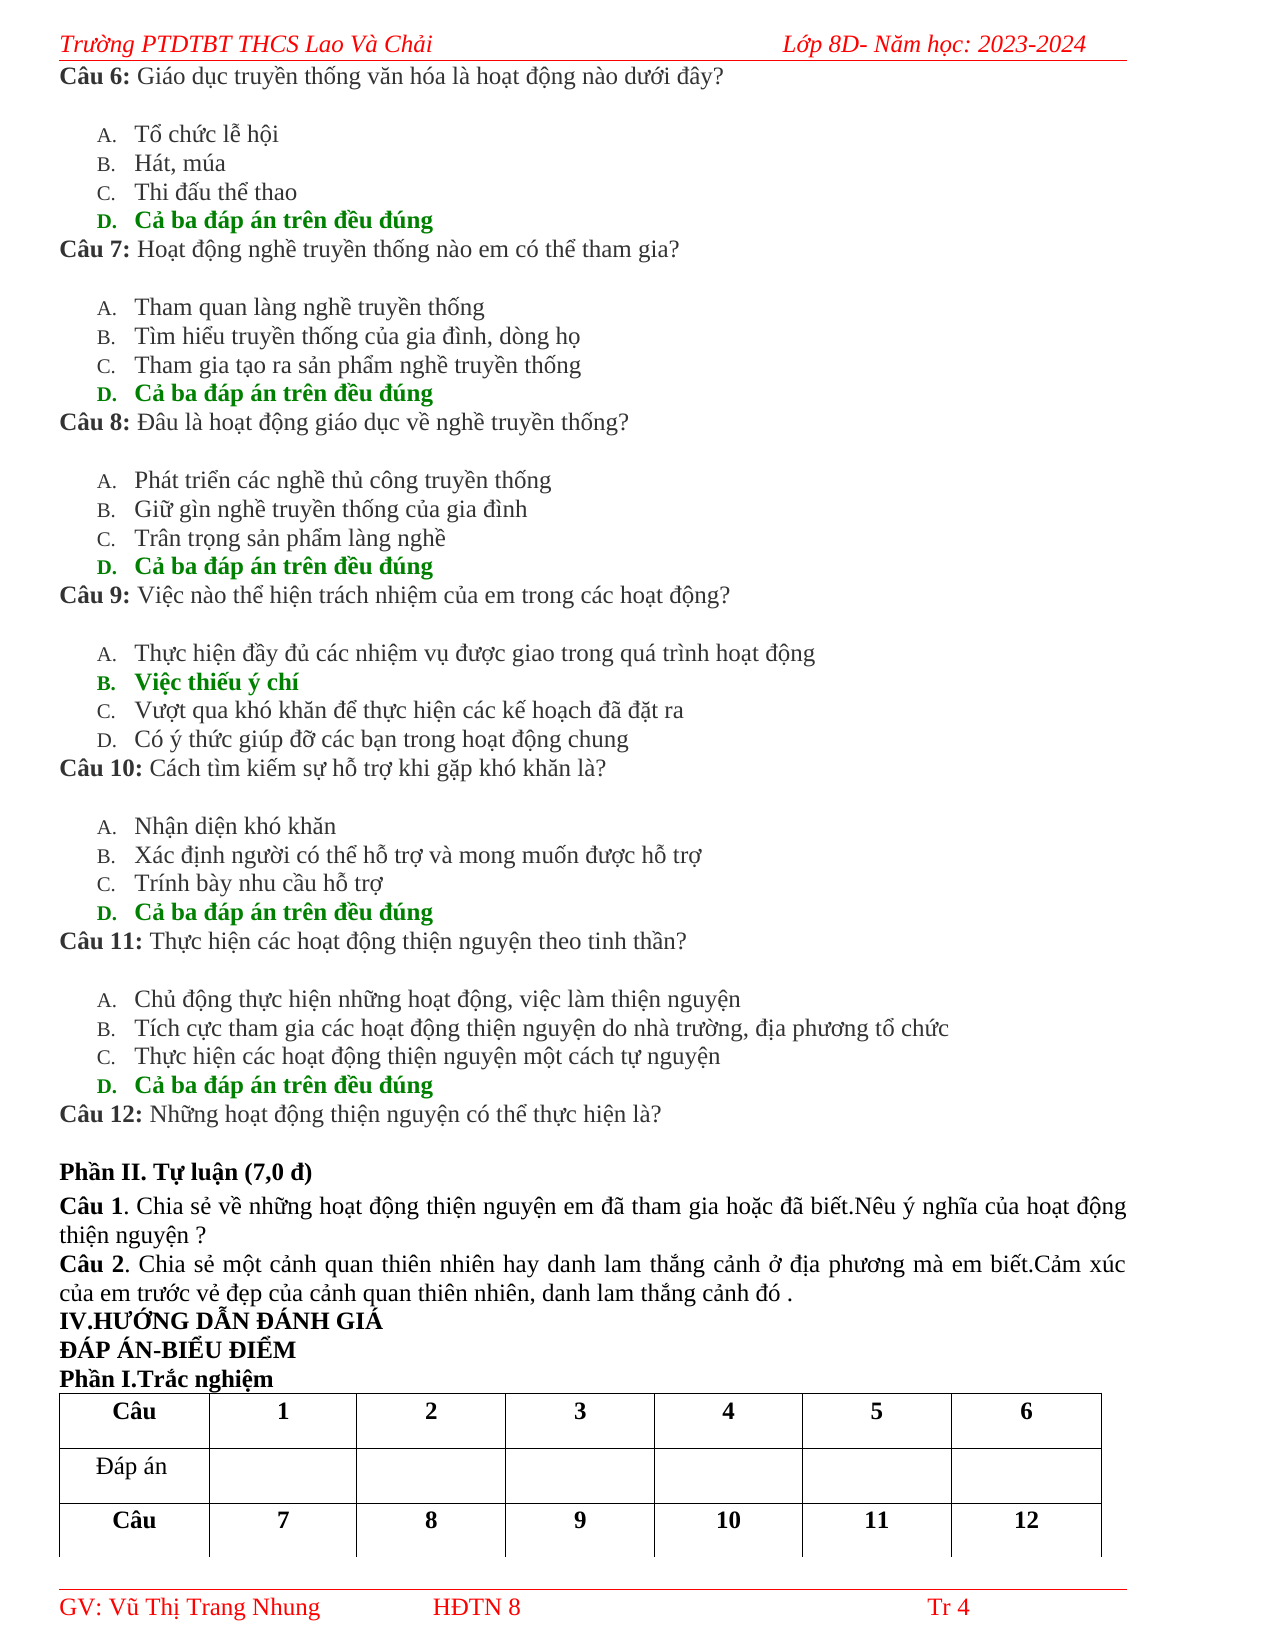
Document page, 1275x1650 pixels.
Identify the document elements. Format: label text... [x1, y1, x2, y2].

table_cell [210, 1449, 356, 1502]
table_cell [952, 1449, 1101, 1502]
list Vượt qua khó khăn để thực hiện các kế hoạch đã đặt ra [97, 696, 1127, 724]
table_header Câu [60, 1394, 209, 1448]
table_cell [803, 1449, 951, 1502]
text Câu 11: Thực hiện các hoạt động thiện nguyện theo tinh thần? [59, 926, 1127, 955]
table_header 4 [655, 1394, 802, 1448]
text Câu 9: Việc nào thể hiện trách nhiệm của em trong các hoạt động? [59, 580, 1127, 609]
list Nhận diện khó khăn [97, 811, 1127, 840]
list Thực hiện đầy đủ các nhiệm vụ được giao trong quá trình hoạt động [97, 638, 1127, 667]
table_cell 8 [357, 1504, 505, 1557]
table_cell 11 [803, 1504, 951, 1557]
list Cả ba đáp án trên đều đúng [97, 897, 1127, 926]
list Giữ gìn nghề truyền thống của gia đình [97, 494, 1127, 523]
list Phát triển các nghề thủ công truyền thống [97, 465, 1127, 494]
list Hát, múa [97, 148, 1127, 177]
text Câu 2. Chia sẻ một cảnh quan thiên nhiên hay danh lam thắng cảnh ở địa phương mà em biết.Cảm xúc của em trước vẻ đẹp của cảnh quan thiên nhiên, danh lam thắng cảnh đó . [59, 1249, 1127, 1306]
table_header 3 [506, 1394, 654, 1448]
list Trân trọng sản phẩm làng nghề [97, 523, 1127, 551]
table_cell [655, 1449, 802, 1502]
list Xác định người có thể hỗ trợ và mong muốn được hỗ trợ [97, 840, 1127, 868]
text Câu 12: Những hoạt động thiện nguyện có thể thực hiện là? [59, 1099, 1127, 1128]
text Phần II. Tự luận (7,0 đ) [59, 1157, 1127, 1186]
list Cả ba đáp án trên đều đúng [97, 206, 1127, 234]
table_header 5 [803, 1394, 951, 1448]
list Cả ba đáp án trên đều đúng [97, 1070, 1127, 1099]
text Câu 8: Đâu là hoạt động giáo dục về nghề truyền thống? [59, 407, 1127, 436]
list Chủ động thực hiện những hoạt động, việc làm thiện nguyện [97, 984, 1127, 1013]
text Câu 1. Chia sẻ về những hoạt động thiện nguyện em đã tham gia hoặc đã biết.Nêu ý nghĩa của hoạt động thiện nguyện ? [59, 1191, 1127, 1249]
table_cell 7 [210, 1504, 356, 1557]
table_cell Câu [60, 1504, 209, 1557]
text Câu 6: Giáo dục truyền thống văn hóa là hoạt động nào dưới đây? [59, 61, 1127, 90]
table_cell 9 [506, 1504, 654, 1557]
list Tổ chức lễ hội [97, 119, 1127, 148]
table_header 6 [952, 1394, 1101, 1448]
list Tích cực tham gia các hoạt động thiện nguyện do nhà trường, địa phương tổ chức [97, 1013, 1127, 1041]
list Thi đấu thể thao [97, 177, 1127, 206]
list Tìm hiểu truyền thống của gia đình, dòng họ [97, 321, 1127, 350]
list Thực hiện các hoạt động thiện nguyện một cách tự nguyện [97, 1041, 1127, 1070]
list Việc thiếu ý chí [97, 667, 1127, 696]
list Tham quan làng nghề truyền thống [97, 292, 1127, 321]
table_cell [357, 1449, 505, 1502]
text Câu 7: Hoạt động nghề truyền thống nào em có thể tham gia? [59, 234, 1127, 263]
list Cả ba đáp án trên đều đúng [97, 551, 1127, 580]
list Có ý thức giúp đỡ các bạn trong hoạt động chung [97, 724, 1127, 753]
table_header 2 [357, 1394, 505, 1448]
table_cell 10 [655, 1504, 802, 1557]
text Câu 10: Cách tìm kiếm sự hỗ trợ khi gặp khó khăn là? [59, 753, 1127, 782]
list Trính bày nhu cầu hỗ trợ [97, 868, 1127, 897]
table_cell Đáp án [60, 1449, 209, 1502]
list Cả ba đáp án trên đều đúng [97, 378, 1127, 407]
table_cell 12 [952, 1504, 1101, 1557]
text Phần I.Trắc nghiệm [59, 1364, 1127, 1393]
list Tham gia tạo ra sản phẩm nghề truyền thống [97, 350, 1127, 378]
text IV.HƯỚNG DẪN ĐÁNH GIÁ [59, 1306, 1127, 1335]
table_header 1 [210, 1394, 356, 1448]
text ĐÁP ÁN-BIỂU ĐIỂM [59, 1335, 1127, 1364]
table_cell [506, 1449, 654, 1502]
